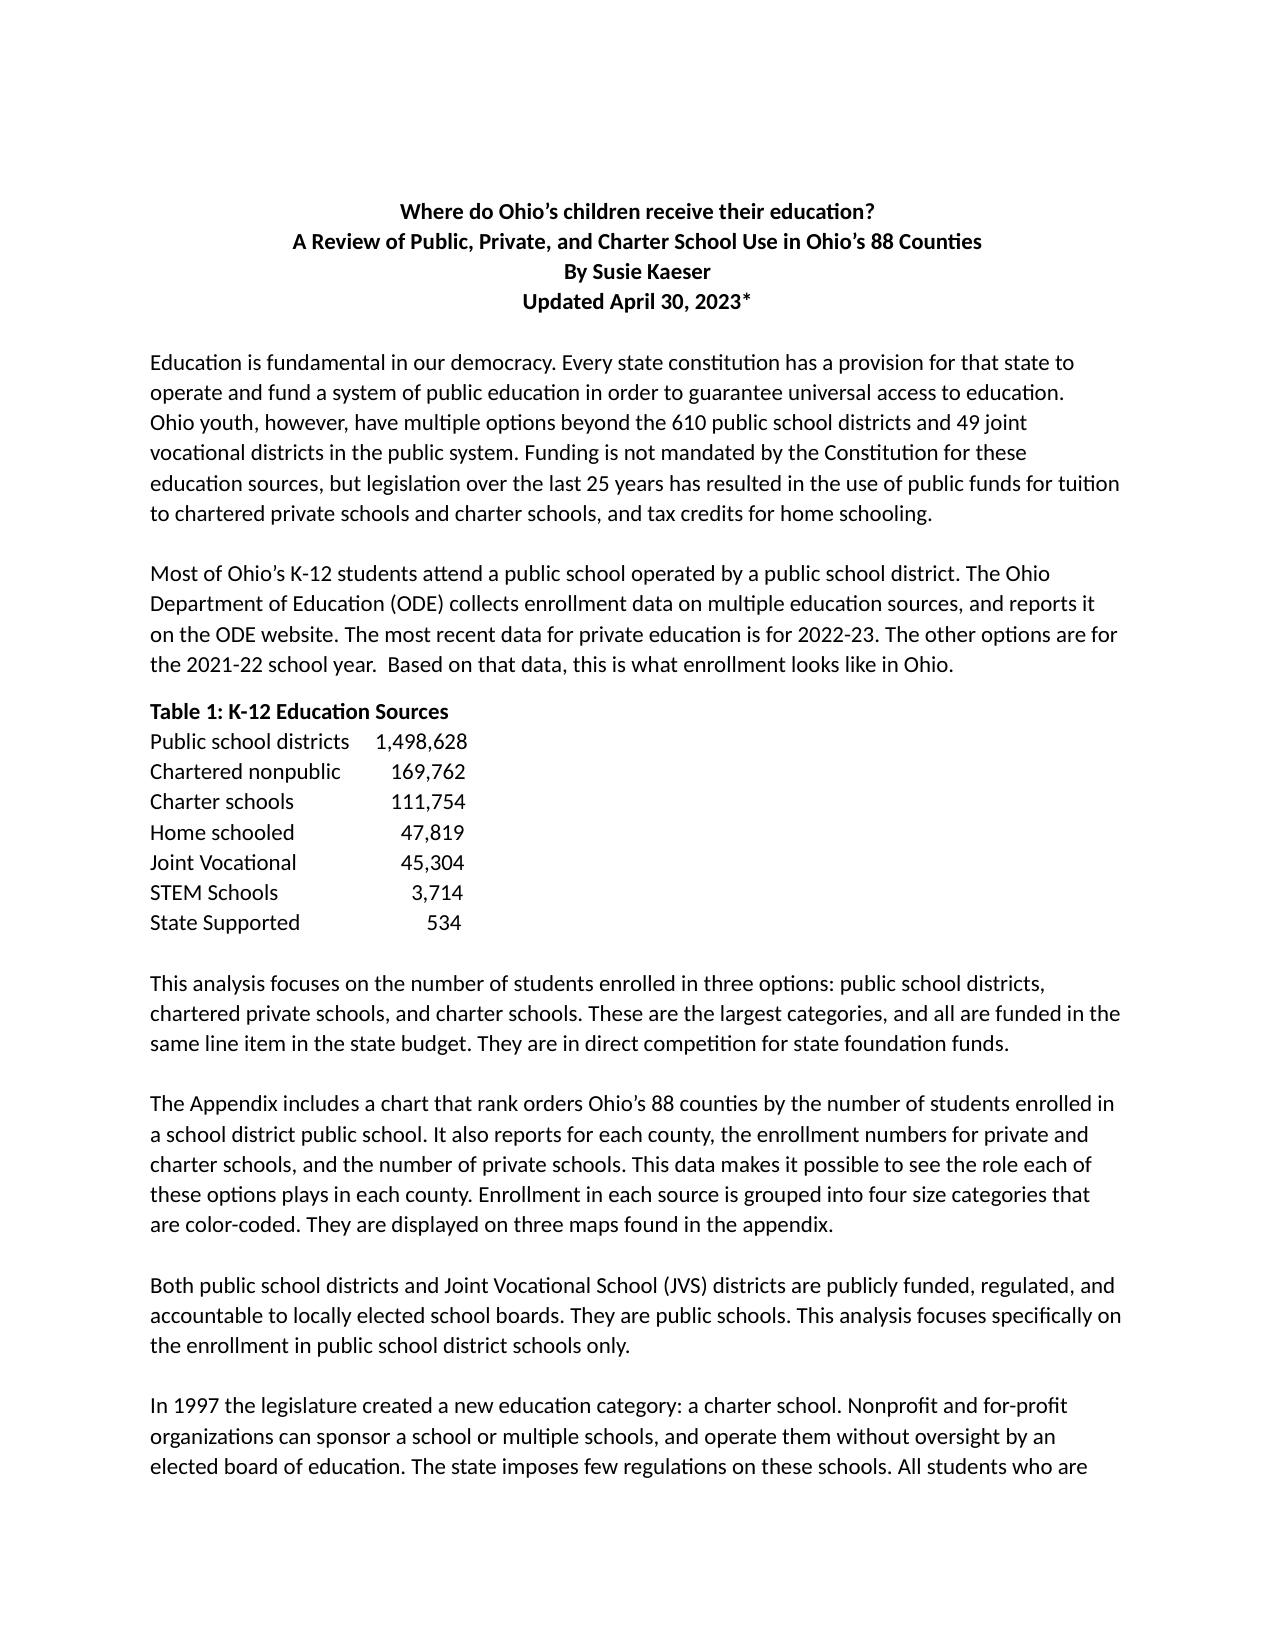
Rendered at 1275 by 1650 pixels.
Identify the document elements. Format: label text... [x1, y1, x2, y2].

text Education is fundamental in our democracy. Every state constitution has a provision for that state to operate and fund a system of public education in order to guarantee universal access to education. [150, 348, 1125, 406]
text Charter schools 111,754 [150, 787, 1125, 816]
text Where do Ohio’s children receive their education? [150, 197, 1125, 225]
text By Susie Kaeser [150, 257, 1125, 285]
text Chartered nonpublic 169,762 [150, 757, 1125, 785]
text Most of Ohio’s K-12 students attend a public school operated by a public school district. The Ohio Department of Education (ODE) collects enrollment data on multiple education sources, and reports it on the ODE website. The most recent data for private education is for 2022-23. The other options are for the 2021-22 school year. Based on that data, this is what enrollment looks like in Ohio. [150, 559, 1125, 678]
text The Appendix includes a chart that rank orders Ohio’s 88 counties by the number of students enrolled in a school district public school. It also reports for each county, the enrollment numbers for private and charter schools, and the number of private schools. This data makes it possible to see the role each of these options plays in each county. Enrollment in each source is grouped into four size categories that are color-coded. They are displayed on three maps found in the appendix. [150, 1089, 1125, 1238]
text Updated April 30, 2023* [150, 287, 1125, 316]
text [150, 1392, 1125, 1480]
text Both public school districts and Joint Vocational School (JVS) districts are publicly funded, regulated, and accountable to locally elected school boards. They are public schools. This analysis focuses specifically on the enrollment in public school district schools only. [150, 1271, 1125, 1359]
text STEM Schools 3,714 [150, 878, 1125, 906]
text A Review of Public, Private, and Charter School Use in Ohio’s 88 Counties [150, 227, 1125, 255]
text Joint Vocational 45,304 [150, 848, 1125, 876]
text Table 1: K-12 Education Sources [150, 697, 1125, 725]
text Ohio youth, however, have multiple options beyond the 610 public school districts and 49 joint vocational districts in the public system. Funding is not mandated by the Constitution for these education sources, but legislation over the last 25 years has resulted in the use of public funds for tuition to chartered private schools and charter schools, and tax credits for home schooling. [150, 408, 1125, 527]
text Public school districts 1,498,628 [150, 727, 1125, 755]
text This analysis focuses on the number of students enrolled in three options: public school districts, chartered private schools, and charter schools. These are the largest categories, and all are funded in the same line item in the state budget. They are in direct competition for state foundation funds. [150, 969, 1125, 1057]
text State Supported 534 [150, 908, 1125, 936]
text Home schooled 47,819 [150, 818, 1125, 846]
